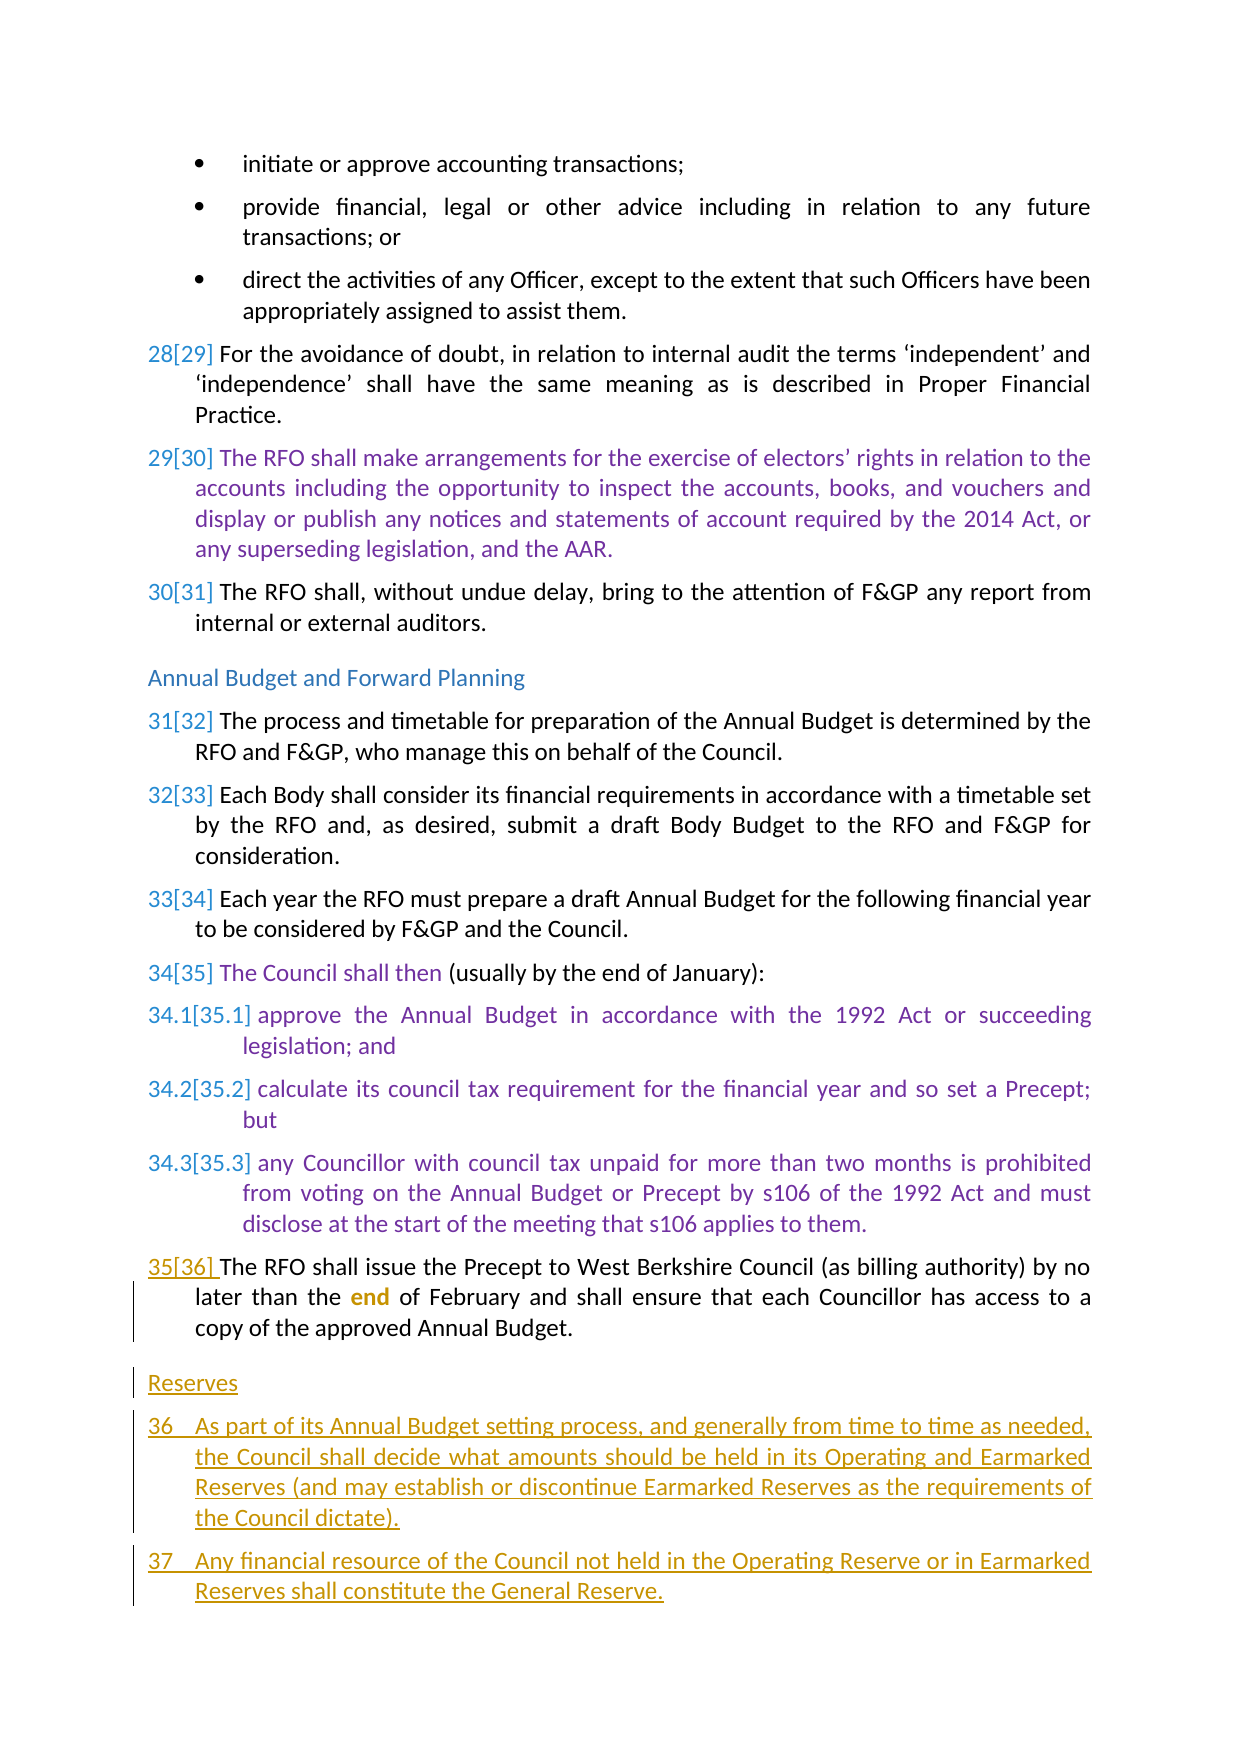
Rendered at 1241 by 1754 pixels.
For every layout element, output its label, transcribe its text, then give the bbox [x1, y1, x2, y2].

text The process and timetable for preparation of the Annual Budget is determined by the RFO and F&GP, who manage this on behalf of the Council. [148, 706, 1092, 767]
text The Council shall then (usually by the end of January): [148, 957, 1092, 987]
text approve the Annual Budget in accordance with the 1992 Act or succeeding legislation; and [148, 1000, 1092, 1061]
text Each year the RFO must prepare a draft Annual Budget for the following financial year to be considered by F&GP and the Council. [148, 883, 1092, 944]
text calculate its council tax requirement for the financial year and so set a Precept; but [148, 1073, 1092, 1134]
text For the avoidance of doubt, in relation to internal audit the terms ‘independent’ and ‘independence’ shall have the same meaning as is described in Proper Financial Practice. [148, 338, 1092, 429]
text any Councillor with council tax unpaid for more than two months is prohibited from voting on the Annual Budget or Precept by s106 of the 1992 Act and must disclose at the start of the meeting that s106 applies to them. [148, 1147, 1092, 1238]
text provide financial, legal or other advice including in relation to any future transactions; or [195, 191, 1092, 252]
text Each Body shall consider its financial requirements in accordance with a timetable set by the RFO and, as desired, submit a draft Body Budget to the RFO and F&GP for consideration. [148, 779, 1092, 871]
text The RFO shall issue the Precept to West Berkshire Council (as billing authority) by no later than the end of February and shall ensure that each Councillor has access to a copy of the approved Annual Budget. [148, 1251, 1092, 1342]
text Annual Budget and Forward Planning [148, 662, 1092, 693]
text direct the activities of any Officer, except to the extent that such Officers have been appropriately assigned to assist them. [195, 264, 1092, 325]
text The RFO shall make arrangements for the exercise of electors’ rights in relation to the accounts including the opportunity to inspect the accounts, books, and vouchers and display or publish any notices and statements of account required by the 2014 Act, or any superseding legislation, and the AAR. [148, 442, 1092, 564]
text initiate or approve accounting transactions; [195, 148, 1092, 178]
text The RFO shall, without undue delay, bring to the attention of F&GP any report from internal or external auditors. [148, 576, 1092, 637]
